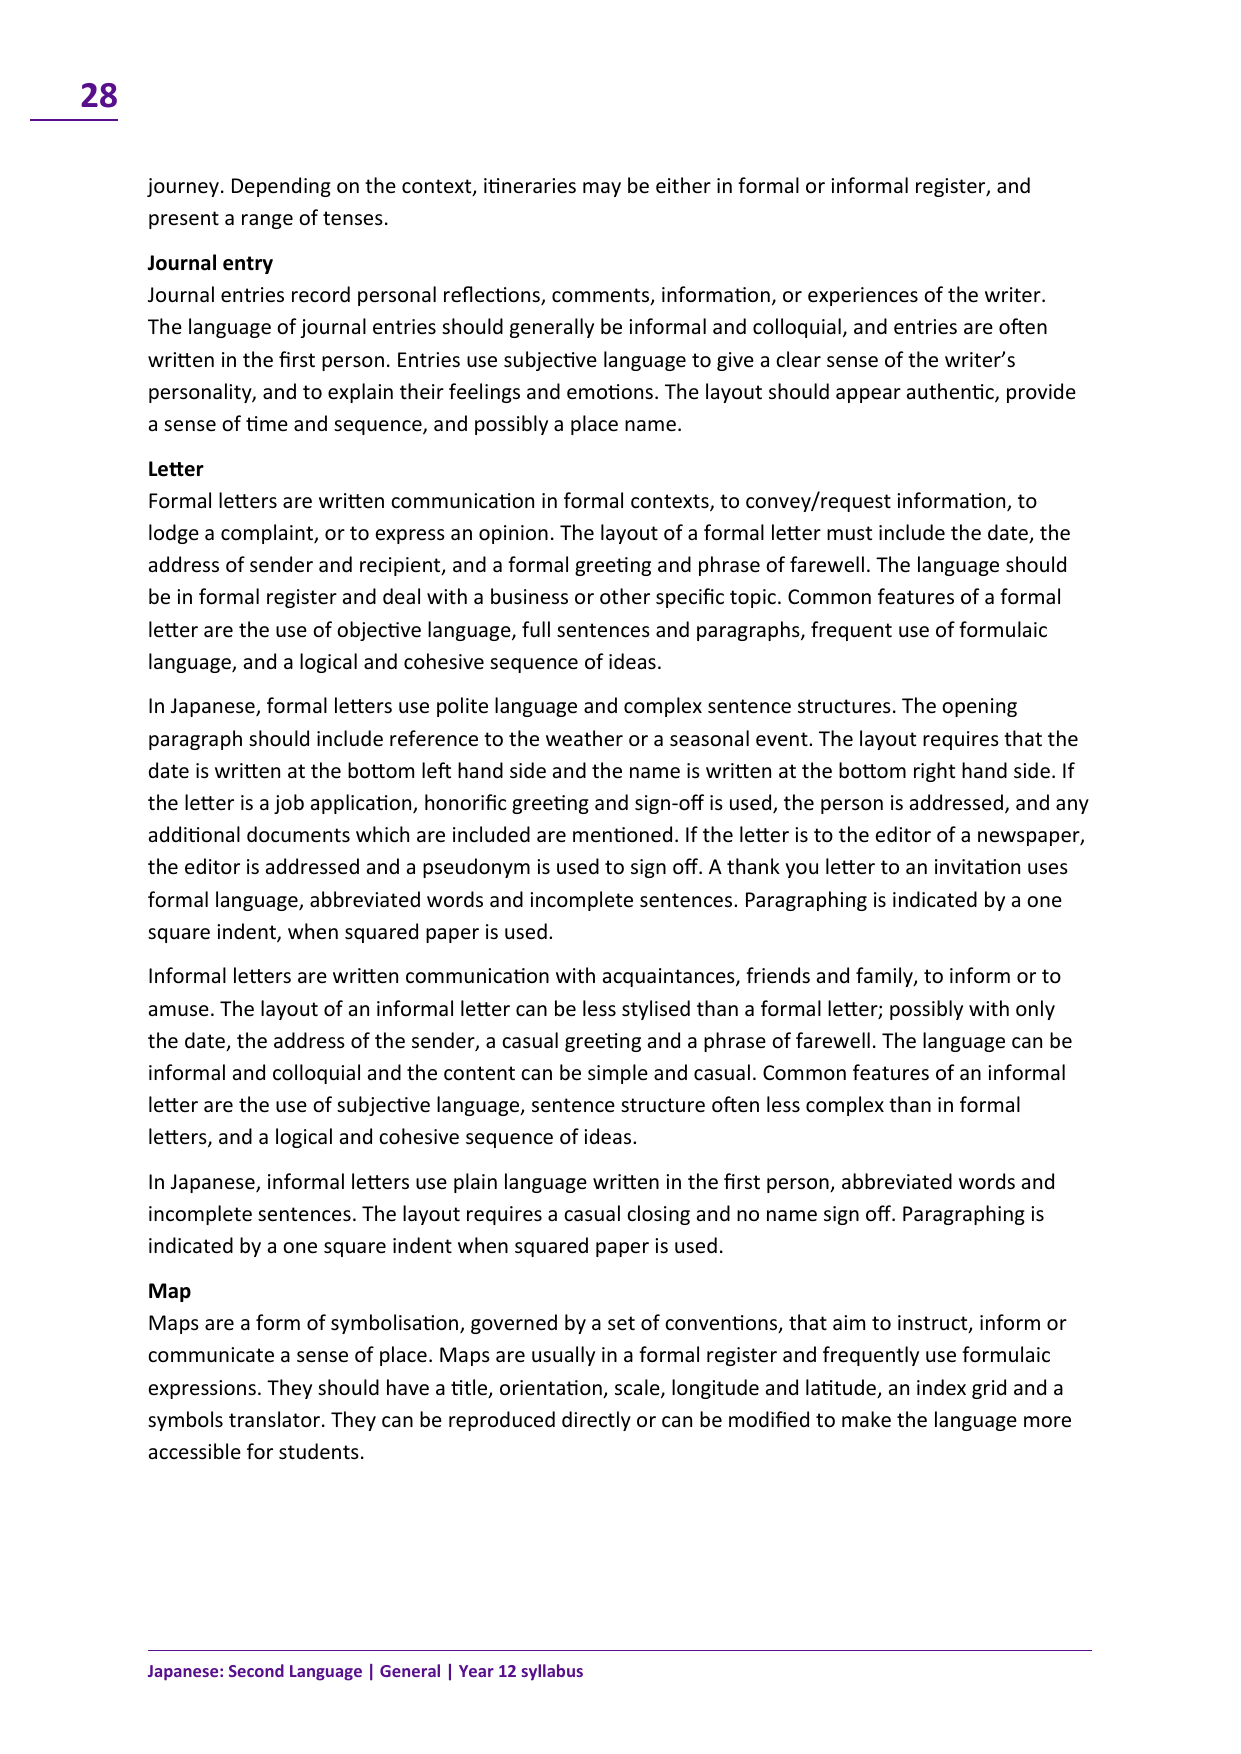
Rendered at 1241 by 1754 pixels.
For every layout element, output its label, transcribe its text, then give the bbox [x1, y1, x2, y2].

text Maps are a form of symbolisation, governed by a set of conventions, that aim to instruct, inform or communicate a sense of place. Maps are usually in a formal register and frequently use formulaic expressions. They should have a title, orientation, scale, longitude and latitude, an index grid and a symbols translator. They can be reproduced directly or can be modified to make the language more accessible for students. [148, 1308, 1092, 1465]
text Journal entries record personal reflections, comments, information, or experiences of the writer. The language of journal entries should generally be informal and colloquial, and entries are often written in the first person. Entries use subjective language to give a clear sense of the writer’s personality, and to explain their feelings and emotions. The layout should appear authentic, provide a sense of time and sequence, and possibly a place name. [148, 280, 1092, 437]
text In Japanese, informal letters use plain language written in the first person, abbreviated words and incomplete sentences. The layout requires a casual closing and no name sign off. Paragraphing is indicated by a one square indent when squared paper is used. [148, 1167, 1092, 1259]
text Informal letters are written communication with acquaintances, friends and family, to inform or to amuse. The layout of an informal letter can be less stylised than a formal letter; possibly with only the date, the address of the sender, a casual greeting and a phrase of farewell. The language can be informal and colloquial and the content can be simple and casual. Common features of an informal letter are the use of subjective language, sentence structure often less complex than in formal letters, and a logical and cohesive sequence of ideas. [148, 962, 1092, 1151]
text Map [148, 1276, 1092, 1304]
text Formal letters are written communication in formal contexts, to convey/request information, to lodge a complaint, or to express an opinion. The layout of a formal letter must include the date, the address of sender and recipient, and a formal greeting and phrase of farewell. The language should be in formal register and deal with a business or other specific topic. Common features of a formal letter are the use of objective language, full sentences and paragraphs, frequent use of formulaic language, and a logical and cohesive sequence of ideas. [148, 486, 1092, 675]
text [148, 171, 1092, 231]
text Journal entry [148, 248, 1092, 276]
text In Japanese, formal letters use polite language and complex sentence structures. The opening paragraph should include reference to the weather or a seasonal event. The layout requires that the date is written at the bottom left hand side and the name is written at the bottom right hand side. If the letter is a job application, honorific greeting and sign-off is used, the person is addressed, and any additional documents which are included are mentioned. If the letter is to the editor of a newspaper, the editor is addressed and a pseudonym is used to sign off. A thank you letter to an invitation uses formal language, abbreviated words and incomplete sentences. Paragraphing is indicated by a one square indent, when squared paper is used. [148, 692, 1092, 945]
text Letter [148, 454, 1092, 482]
